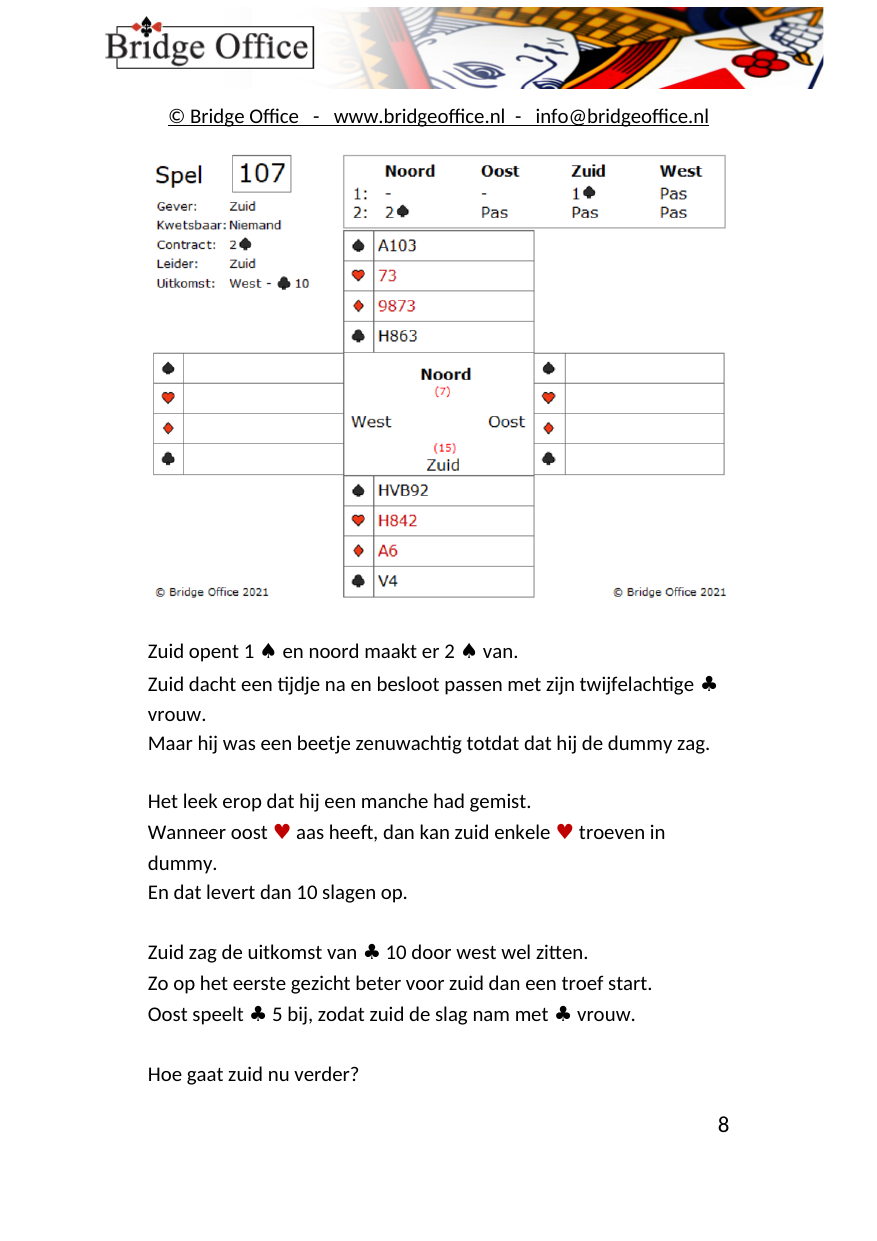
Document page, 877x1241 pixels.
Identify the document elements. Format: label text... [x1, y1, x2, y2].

text Het leek erop dat hij een manche had gemist. [148, 788, 729, 814]
text Maar hij was een beetje zenuwachtig totdat dat hij de dummy zag. [148, 730, 729, 755]
text Hoe gaat zuid nu verder? [148, 1061, 729, 1086]
text Zo op het eerste gezicht beter voor zuid dan een troef start. [148, 970, 729, 995]
text Oost speelt ♣ 5 bij, zodat zuid de slag nam met ♣ vrouw. [148, 999, 729, 1027]
text Wanneer oost ♥ aas heeft, dan kan zuid enkele ♥ troeven in dummy. [148, 817, 729, 875]
text En dat levert dan 10 slagen op. [148, 879, 729, 904]
picture [78, 7, 824, 89]
text Zuid zag de uitkomst van ♣ 10 door west wel zitten. [148, 937, 729, 966]
picture [147, 147, 730, 603]
text Zuid dacht een tijdje na en besloot passen met zijn twijfelachtige ♣ vrouw. [148, 669, 729, 726]
text Zuid opent 1 ♠ en noord maakt er 2 ♠ van. [148, 606, 729, 664]
